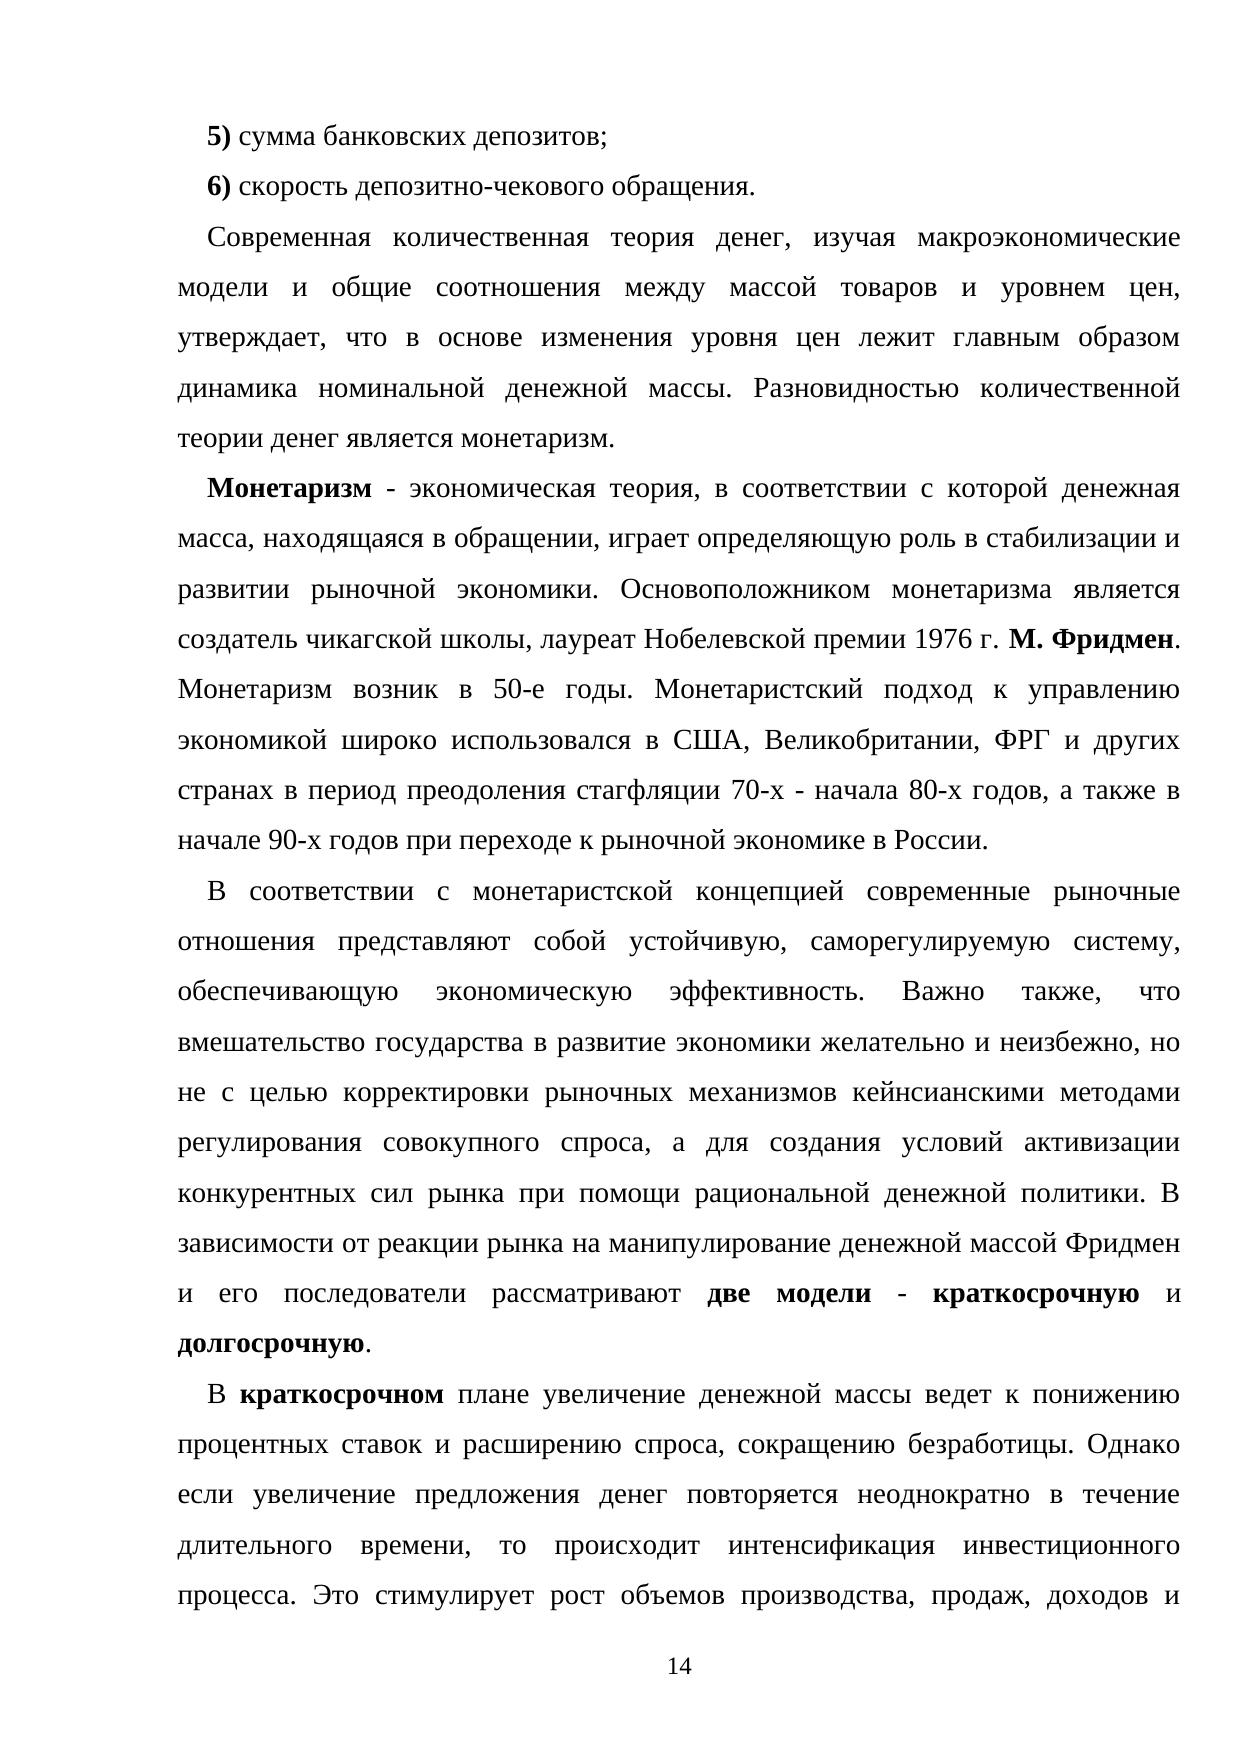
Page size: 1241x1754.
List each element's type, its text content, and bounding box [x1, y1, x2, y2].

text 6) скорость депозитно-чекового обращения. [177, 168, 1181, 202]
text Монетаризм - экономическая теория, в соответствии с которой денежная масса, находящаяся в обращении, играет определяющую роль в стабилизации и развитии рыночной экономики. Основоположником монетаризма является создатель чикагской школы, лауреат Нобелевской премии . М. Фридмен. Монетаризм возник в 50-е годы. Монетаристский подход к управлению экономикой широко использовался в США, Великобритании, ФРГ и других странах в период преодоления стагфляции 70-х - начала 80-х годов, а также в начале 90-х годов при переходе к рыночной экономике в России. [177, 470, 1181, 856]
text В соответствии с монетаристской концепцией современные рыночные отношения представляют собой устойчивую, саморегулируемую систему, обеспечивающую экономическую эффективность. Важно также, что вмешательство государства в развитие экономики желательно и неизбежно, но не с целью корректировки рыночных механизмов кейнсианскими методами регулирования совокупного спроса, а для создания условий активизации конкурентных сил рынка при помощи рациональной денежной политики. В зависимости от реакции рынка на манипулирование денежной массой Фридмен и его последователи рассматривают две модели - краткосрочную и долгосрочную. [177, 873, 1181, 1359]
text 5) сумма банковских депозитов; [177, 118, 1181, 152]
text Современная количественная теория денег, изучая макроэкономические модели и общие соотношения между массой товаров и уровнем цен, утверждает, что в основе изменения уровня цен лежит главным образом динамика номинальной денежной массы. Разновидностью количественной теории денег является монетаризм. [177, 219, 1181, 453]
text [177, 1376, 1181, 1611]
